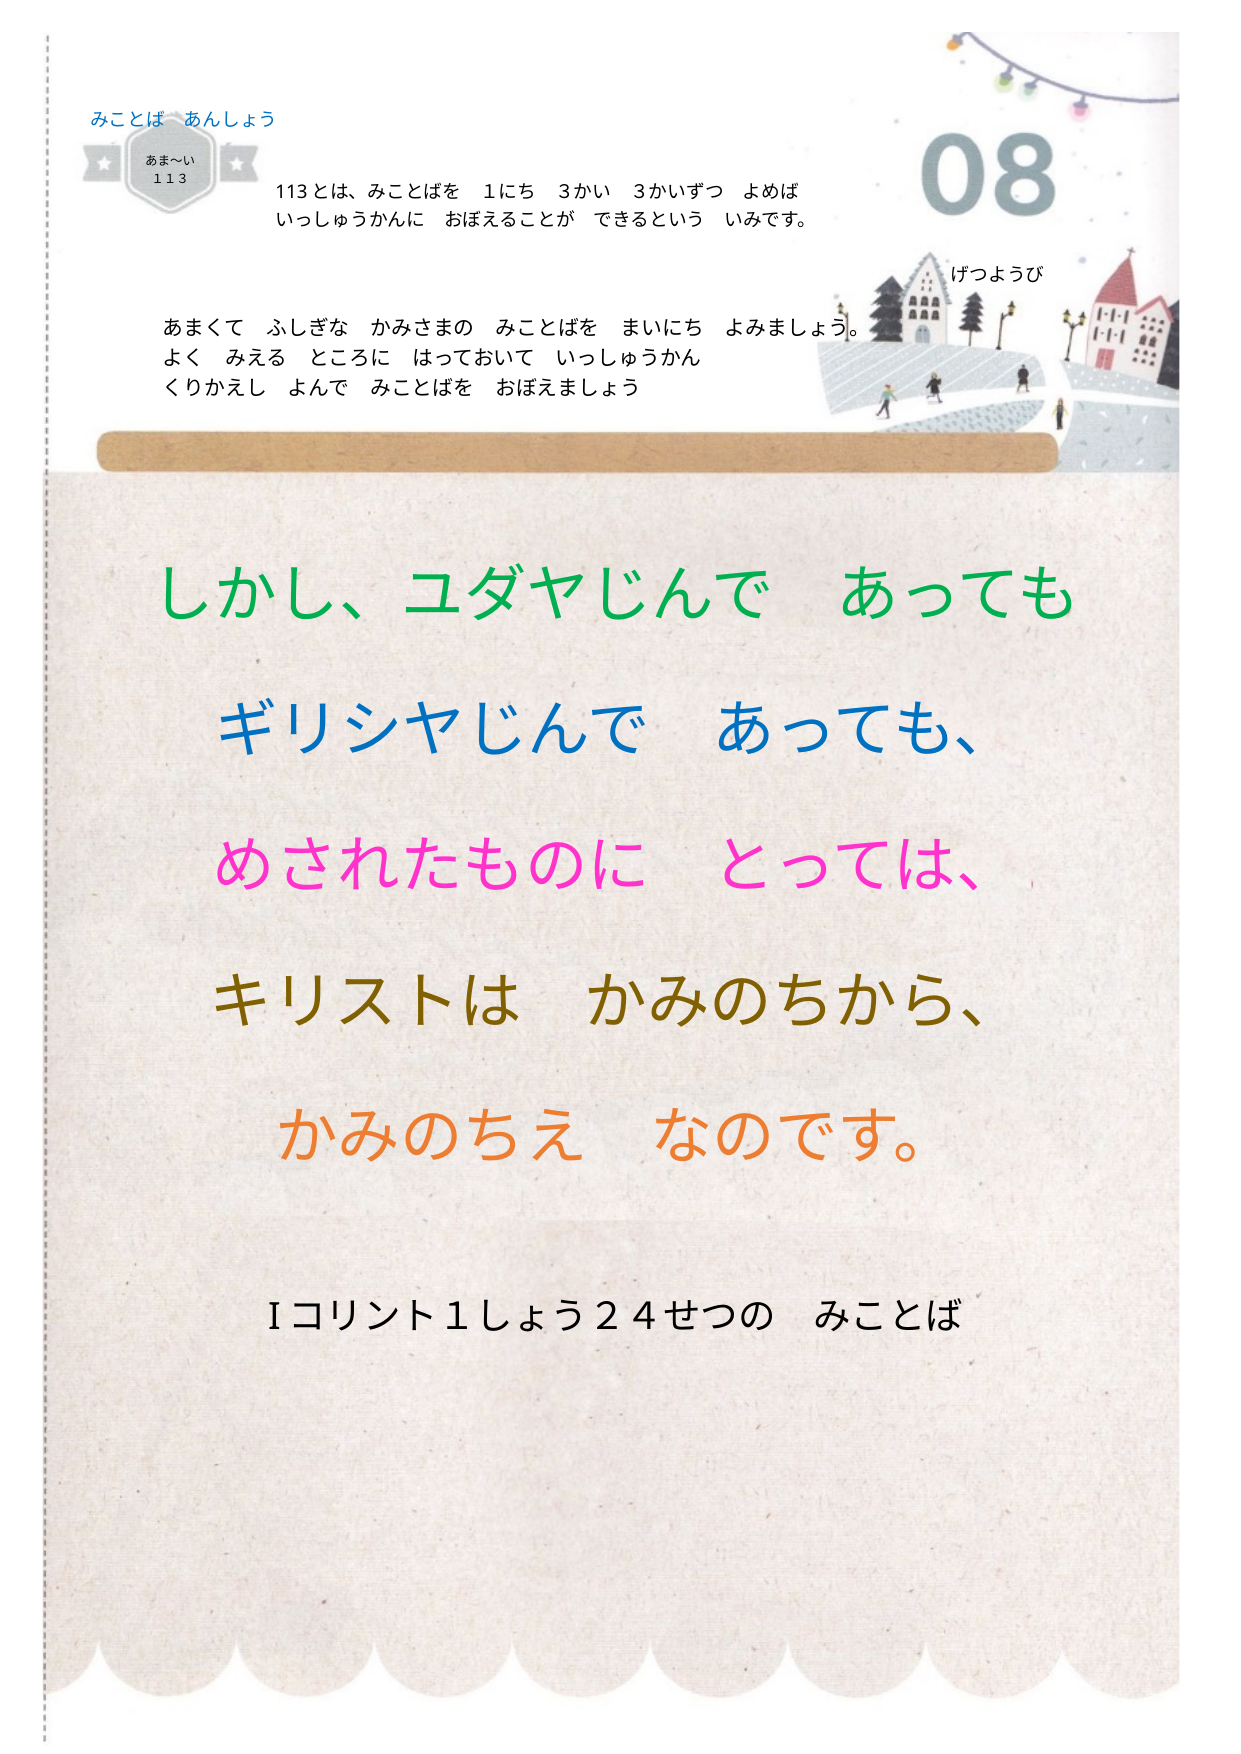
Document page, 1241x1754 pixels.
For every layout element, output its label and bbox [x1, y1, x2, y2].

picture [42, 32, 1180, 1746]
